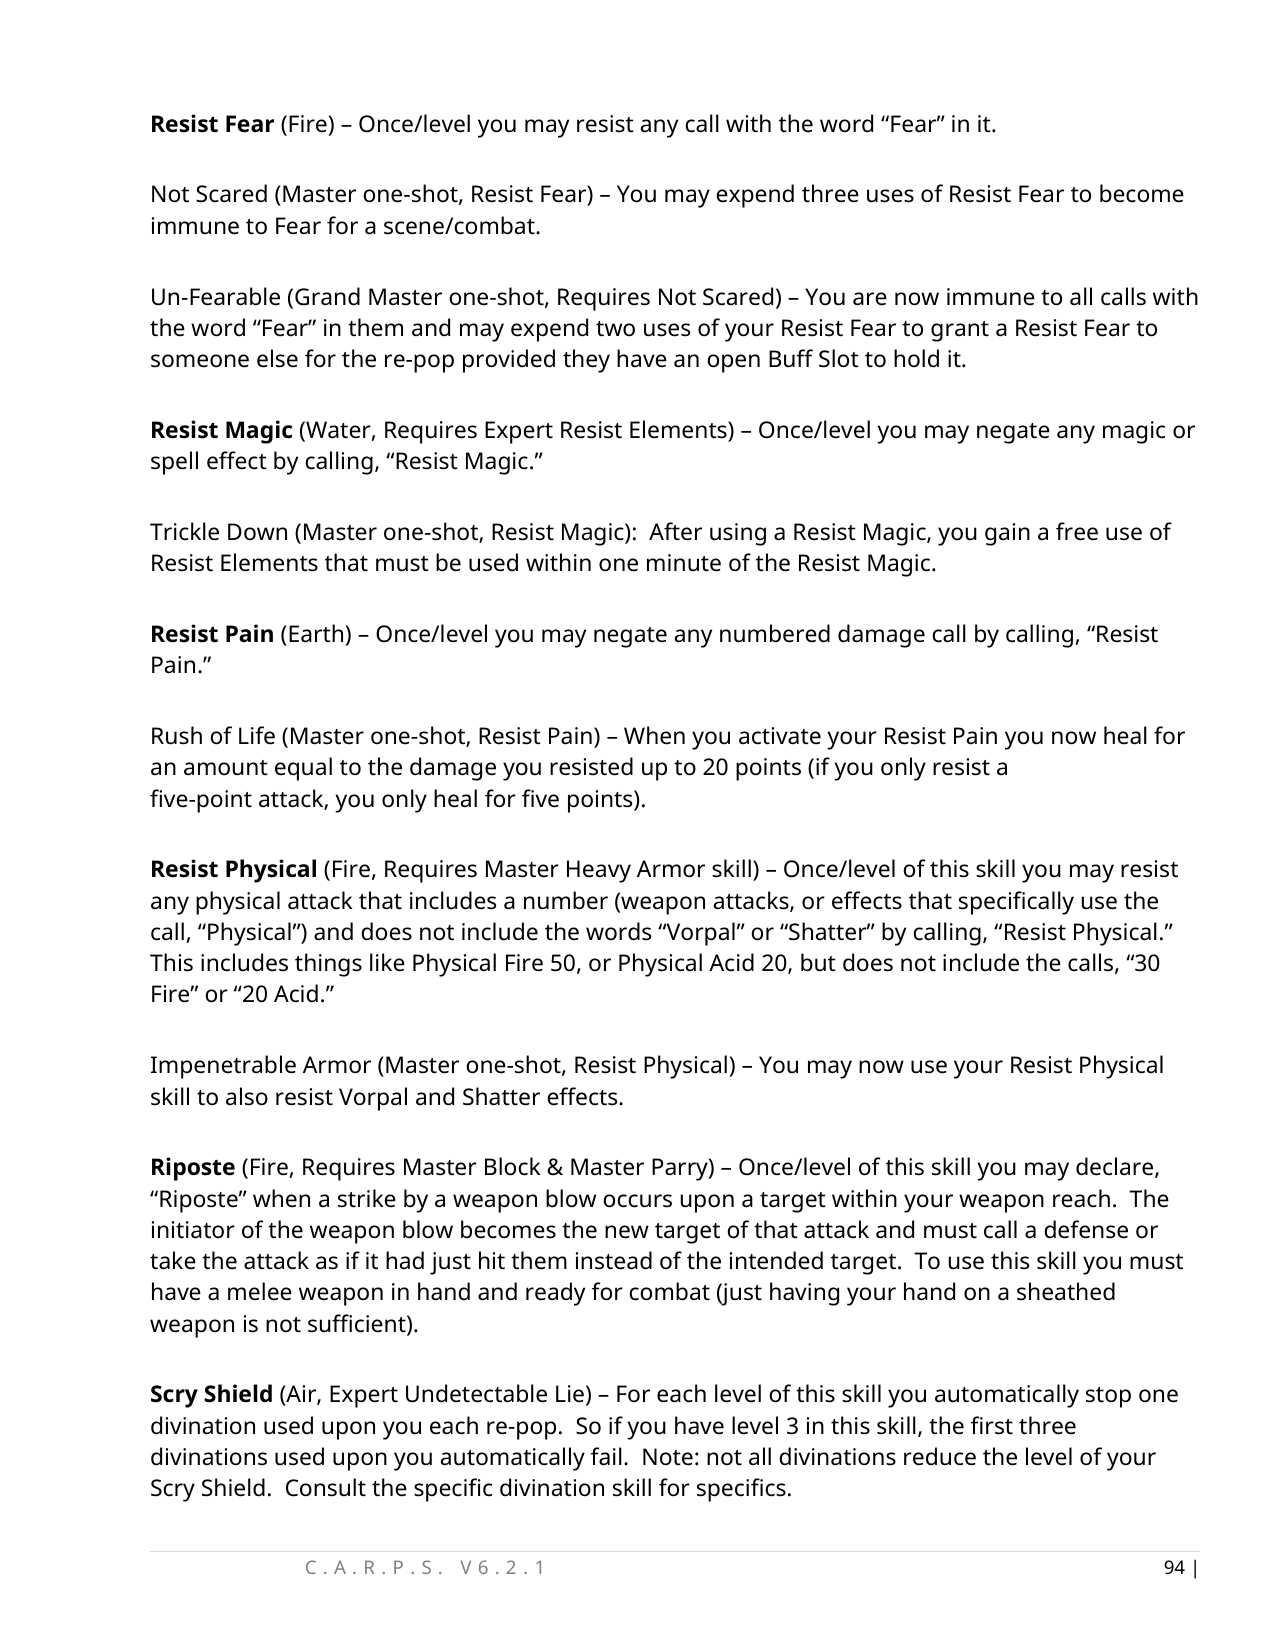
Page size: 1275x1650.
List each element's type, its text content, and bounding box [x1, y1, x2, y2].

text Not Scared (Master one-shot, Resist Fear) – You may expend three uses of Resist Fear to become immune to Fear for a scene/combat. [150, 178, 1200, 241]
text Scry Shield (Air, Expert Undetectable Lie) – For each level of this skill you automatically stop one divination used upon you each re-pop. So if you have level 3 in this skill, the first three divinations used upon you automatically fail. Note: not all divinations reduce the level of your Scry Shield. Consult the specific divination skill for specifics. [150, 1378, 1200, 1503]
text Rush of Life (Master one-shot, Resist Pain) – When you activate your Resist Pain you now heal for an amount equal to the damage you resisted up to 20 points (if you only resist a five-point attack, you only heal for five points). [150, 720, 1200, 814]
text Resist Magic (Water, Requires Expert Resist Elements) – Once/level you may negate any magic or spell effect by calling, “Resist Magic.” [150, 414, 1200, 476]
text Impenetrable Armor (Master one-shot, Resist Physical) – You may now use your Resist Physical skill to also resist Vorpal and Shatter effects. [150, 1049, 1200, 1112]
text Riposte (Fire, Requires Master Block & Master Parry) – Once/level of this skill you may declare, “Riposte” when a strike by a weapon blow occurs upon a target within your weapon reach. The initiator of the weapon blow becomes the new target of that attack and must call a defense or take the attack as if it had just hit them instead of the intended target. To use this skill you must have a melee weapon in hand and ready for combat (just having your hand on a sheathed weapon is not sufficient). [150, 1151, 1200, 1339]
text Resist Fear (Fire) – Once/level you may resist any call with the word “Fear” in it. [150, 108, 1200, 139]
text Resist Pain (Earth) – Once/level you may negate any numbered damage call by calling, “Resist Pain.” [150, 618, 1200, 681]
text Resist Physical (Fire, Requires Master Heavy Armor skill) – Once/level of this skill you may resist any physical attack that includes a number (weapon attacks, or effects that specifically use the call, “Physical”) and does not include the words “Vorpal” or “Shatter” by calling, “Resist Physical.” This includes things like Physical Fire 50, or Physical Acid 20, but does not include the calls, “30 Fire” or “20 Acid.” [150, 853, 1200, 1010]
text Trickle Down (Master one-shot, Resist Magic): After using a Resist Magic, you gain a free use of Resist Elements that must be used within one minute of the Resist Magic. [150, 516, 1200, 578]
text Un-Fearable (Grand Master one-shot, Requires Not Scared) – You are now immune to all calls with the word “Fear” in them and may expend two uses of your Resist Fear to grant a Resist Fear to someone else for the re-pop provided they have an open Buff Slot to hold it. [150, 281, 1200, 374]
